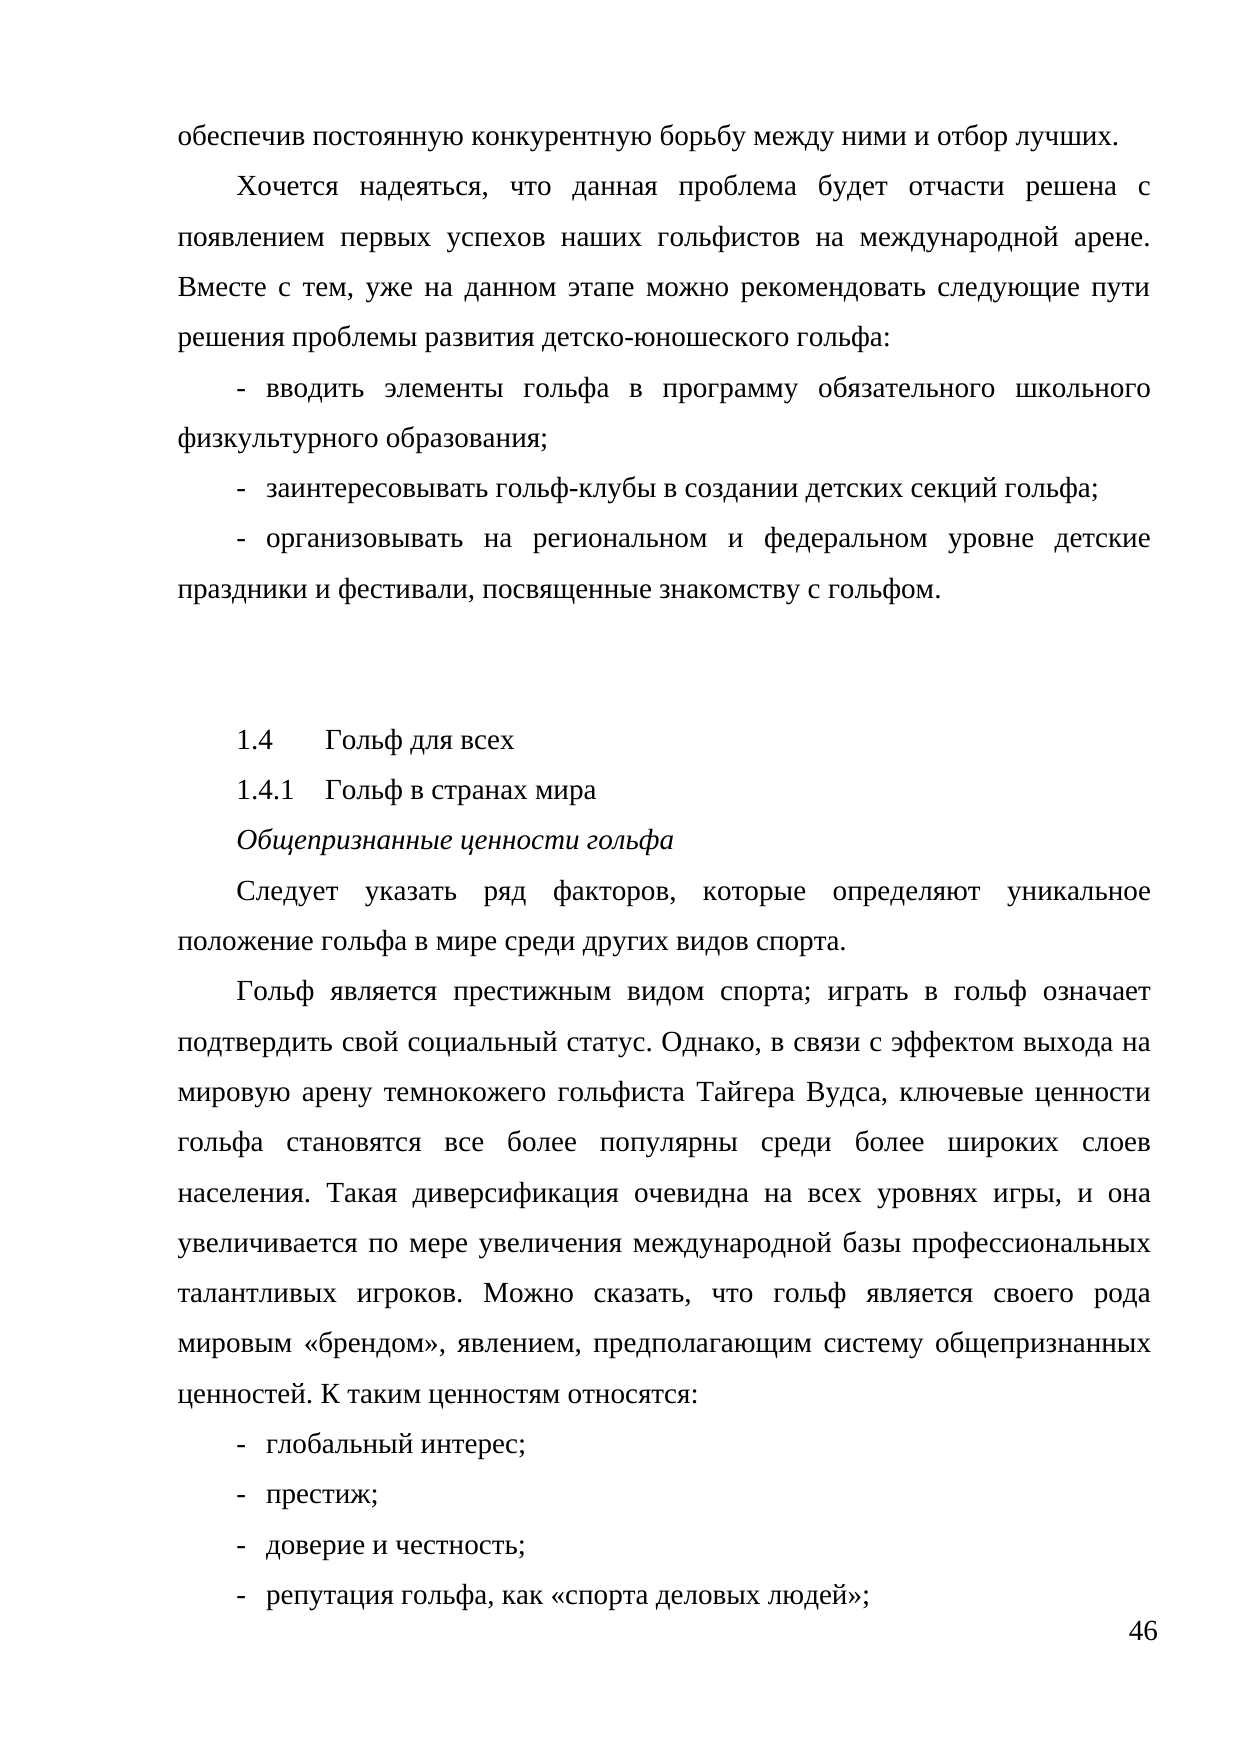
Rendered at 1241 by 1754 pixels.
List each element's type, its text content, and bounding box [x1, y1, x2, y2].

list престиж; [177, 1477, 1152, 1510]
text 1.4 Гольф для всех [177, 722, 1152, 755]
list глобальный интерес; [177, 1426, 1152, 1460]
text Общепризнанные ценности гольфа [177, 822, 1152, 856]
text Хочется надеяться, что данная проблема будет отчасти решена с появлением первых успехов наших гольфистов на международной арене. Вместе с тем, уже на данном этапе можно рекомендовать следующие пути решения проблемы развития детско-юношеского гольфа: [177, 168, 1152, 353]
list организовывать на региональном и федеральном уровне детские праздники и фестивали, посвященные знакомству с гольфом. [177, 521, 1152, 604]
text Гольф является престижным видом спорта; играть в гольф означает подтвердить свой социальный статус. Однако, в связи с эффектом выхода на мировую арену темнокожего гольфиста Тайгера Вудса, ключевые ценности гольфа становятся все более популярны среди более широких слоев населения. Такая диверсификация очевидна на всех уровнях игры, и она увеличивается по мере увеличения международной базы профессиональных талантливых игроков. Можно сказать, что гольф является своего рода мировым «брендом», явлением, предполагающим систему общепризнанных ценностей. К таким ценностям относятся: [177, 973, 1152, 1409]
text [177, 118, 1152, 152]
text 1.4.1 Гольф в странах мира [177, 772, 1152, 806]
list репутация гольфа, как «спорта деловых людей»; [177, 1577, 1152, 1611]
list вводить элементы гольфа в программу обязательного школьного физкультурного образования; [177, 370, 1152, 453]
list доверие и честность; [177, 1527, 1152, 1560]
list заинтересовывать гольф-клубы в создании детских секций гольфа; [177, 470, 1152, 504]
text Следует указать ряд факторов, которые определяют уникальное положение гольфа в мире среди других видов спорта. [177, 873, 1152, 957]
